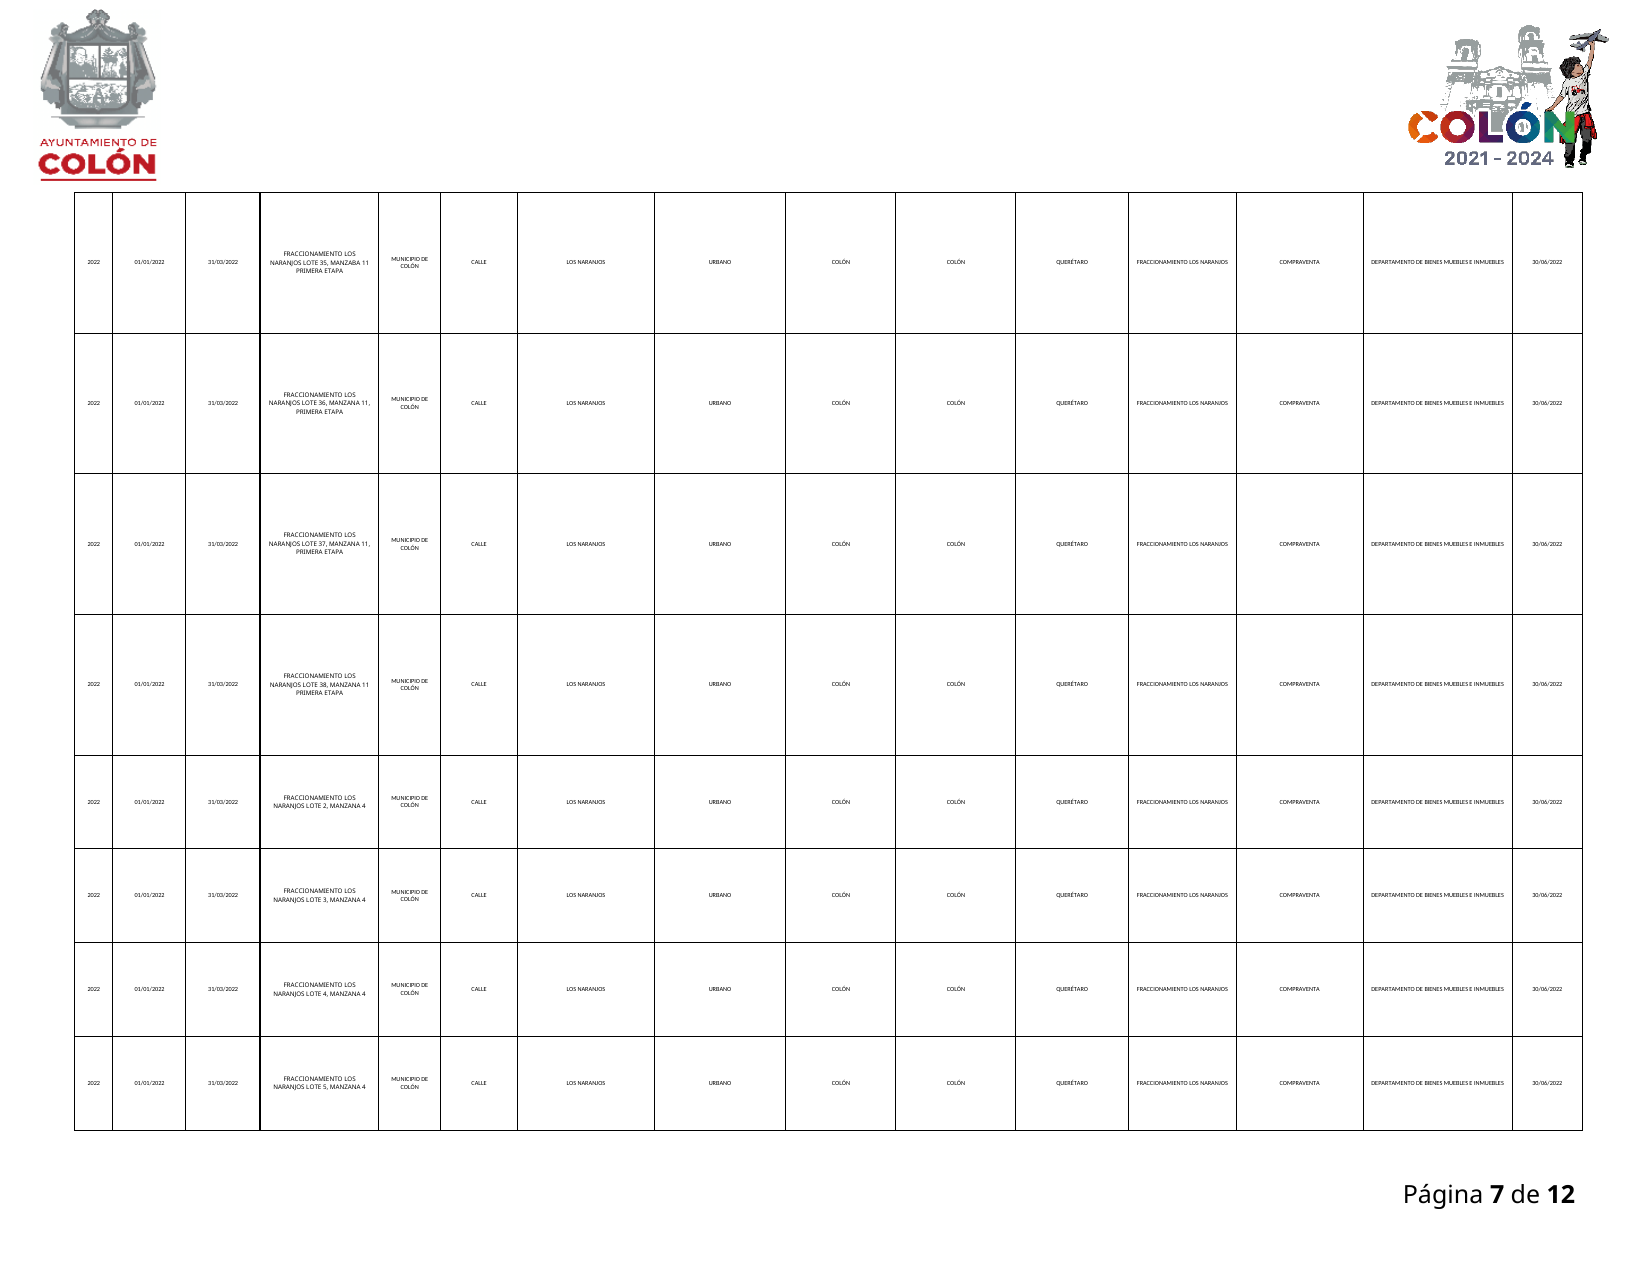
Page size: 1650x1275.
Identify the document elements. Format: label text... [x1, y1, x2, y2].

table_cell CALLE [441, 474, 517, 614]
table_cell 2022 [75, 849, 112, 942]
table_cell URBANO [655, 849, 785, 942]
table_cell FRACCIONAMIENTO LOS NARANJOS LOTE 35, MANZABA 11 PRIMERA ETAPA [261, 193, 378, 333]
table_cell COMPRAVENTA [1237, 334, 1363, 473]
table_cell DEPARTAMENTO DE BIENES MUEBLES E INMUEBLES [1364, 1037, 1512, 1129]
table_cell QUERÉTARO [1016, 756, 1128, 848]
table_cell LOS NARANJOS [518, 849, 654, 942]
table_cell 31/03/2022 [186, 943, 259, 1036]
table_cell COMPRAVENTA [1237, 474, 1363, 614]
table_cell FRACCIONAMIENTO LOS NARANJOS [1129, 334, 1236, 473]
table_cell FRACCIONAMIENTO LOS NARANJOS LOTE 4, MANZANA 4 [261, 943, 378, 1036]
table_cell DEPARTAMENTO DE BIENES MUEBLES E INMUEBLES [1364, 849, 1512, 942]
table_cell URBANO [655, 474, 785, 614]
table_cell 31/03/2022 [186, 1037, 259, 1129]
table_cell DEPARTAMENTO DE BIENES MUEBLES E INMUEBLES [1364, 474, 1512, 614]
picture [1408, 25, 1609, 168]
table_cell CALLE [441, 1037, 517, 1129]
table_cell QUERÉTARO [1016, 334, 1128, 473]
table_cell QUERÉTARO [1016, 193, 1128, 333]
table_cell COMPRAVENTA [1237, 615, 1363, 754]
table_cell COMPRAVENTA [1237, 193, 1363, 333]
table_cell FRACCIONAMIENTO LOS NARANJOS [1129, 756, 1236, 848]
table_cell CALLE [441, 334, 517, 473]
table_cell 30/06/2022 [1513, 474, 1582, 614]
table_cell QUERÉTARO [1016, 849, 1128, 942]
table_cell 01/01/2022 [113, 943, 185, 1036]
table_cell MUNICIPIO DE COLÓN [379, 849, 440, 942]
table_cell URBANO [655, 1037, 785, 1129]
table_cell DEPARTAMENTO DE BIENES MUEBLES E INMUEBLES [1364, 615, 1512, 754]
table_cell COLÓN [896, 849, 1015, 942]
table_cell 01/01/2022 [113, 615, 185, 754]
table_cell MUNICIPIO DE COLÓN [379, 474, 440, 614]
table_cell FRACCIONAMIENTO LOS NARANJOS LOTE 36, MANZANA 11, PRIMERA ETAPA [261, 334, 378, 473]
table_cell URBANO [655, 756, 785, 848]
table_cell MUNICIPIO DE COLÓN [379, 1037, 440, 1129]
table_cell COMPRAVENTA [1237, 849, 1363, 942]
table_cell 31/03/2022 [186, 474, 259, 614]
table_cell DEPARTAMENTO DE BIENES MUEBLES E INMUEBLES [1364, 334, 1512, 473]
table_cell FRACCIONAMIENTO LOS NARANJOS LOTE 5, MANZANA 4 [261, 1037, 378, 1129]
table_cell 30/06/2022 [1513, 756, 1582, 848]
table_cell QUERÉTARO [1016, 943, 1128, 1036]
table_cell COMPRAVENTA [1237, 943, 1363, 1036]
table_cell DEPARTAMENTO DE BIENES MUEBLES E INMUEBLES [1364, 943, 1512, 1036]
table_cell URBANO [655, 334, 785, 473]
table_cell COLÓN [786, 193, 895, 333]
table_cell 2022 [75, 334, 112, 473]
table_cell LOS NARANJOS [518, 1037, 654, 1129]
table_cell 2022 [75, 474, 112, 614]
table_cell 2022 [75, 756, 112, 848]
table_cell COLÓN [896, 943, 1015, 1036]
table_cell CALLE [441, 849, 517, 942]
table_cell COLÓN [896, 334, 1015, 473]
table_cell COLÓN [896, 193, 1015, 333]
table_cell FRACCIONAMIENTO LOS NARANJOS [1129, 193, 1236, 333]
table_cell COLÓN [896, 615, 1015, 754]
table_cell 01/01/2022 [113, 1037, 185, 1129]
table_cell FRACCIONAMIENTO LOS NARANJOS [1129, 1037, 1236, 1129]
table_cell LOS NARANJOS [518, 756, 654, 848]
table_cell MUNICIPIO DE COLÓN [379, 334, 440, 473]
table_cell LOS NARANJOS [518, 615, 654, 754]
table_cell 30/06/2022 [1513, 849, 1582, 942]
table_cell 01/01/2022 [113, 474, 185, 614]
table_cell COMPRAVENTA [1237, 756, 1363, 848]
table_cell 2022 [75, 1037, 112, 1129]
table_cell FRACCIONAMIENTO LOS NARANJOS LOTE 3, MANZANA 4 [261, 849, 378, 942]
table_cell FRACCIONAMIENTO LOS NARANJOS LOTE 37, MANZANA 11, PRIMERA ETAPA [261, 474, 378, 614]
table_cell 31/03/2022 [186, 193, 259, 333]
table_cell LOS NARANJOS [518, 474, 654, 614]
table_cell MUNICIPIO DE COLÓN [379, 615, 440, 754]
table_cell 30/06/2022 [1513, 943, 1582, 1036]
table_cell DEPARTAMENTO DE BIENES MUEBLES E INMUEBLES [1364, 193, 1512, 333]
table_cell COMPRAVENTA [1237, 1037, 1363, 1129]
table_cell FRACCIONAMIENTO LOS NARANJOS LOTE 38, MANZANA 11 PRIMERA ETAPA [261, 615, 378, 754]
table_cell 31/03/2022 [186, 615, 259, 754]
table_cell URBANO [655, 193, 785, 333]
table_cell COLÓN [786, 756, 895, 848]
table_cell CALLE [441, 943, 517, 1036]
table_cell QUERÉTARO [1016, 615, 1128, 754]
table_cell URBANO [655, 943, 785, 1036]
table_cell LOS NARANJOS [518, 334, 654, 473]
table_cell FRACCIONAMIENTO LOS NARANJOS [1129, 615, 1236, 754]
table_cell 2022 [75, 615, 112, 754]
table_cell 30/06/2022 [1513, 1037, 1582, 1129]
table_cell COLÓN [786, 474, 895, 614]
table_cell MUNICIPIO DE COLÓN [379, 943, 440, 1036]
table_cell CALLE [441, 193, 517, 333]
table_cell 01/01/2022 [113, 756, 185, 848]
table_cell 31/03/2022 [186, 334, 259, 473]
table_cell FRACCIONAMIENTO LOS NARANJOS [1129, 943, 1236, 1036]
table_cell COLÓN [786, 334, 895, 473]
table_cell 2022 [75, 943, 112, 1036]
table_cell FRACCIONAMIENTO LOS NARANJOS LOTE 2, MANZANA 4 [261, 756, 378, 848]
table_cell MUNICIPIO DE COLÓN [379, 193, 440, 333]
table_cell FRACCIONAMIENTO LOS NARANJOS [1129, 849, 1236, 942]
table_cell 30/06/2022 [1513, 615, 1582, 754]
table_cell 2022 [75, 193, 112, 333]
table_cell COLÓN [786, 849, 895, 942]
table_cell 01/01/2022 [113, 849, 185, 942]
table_cell DEPARTAMENTO DE BIENES MUEBLES E INMUEBLES [1364, 756, 1512, 848]
table_cell 01/01/2022 [113, 193, 185, 333]
table_cell COLÓN [896, 1037, 1015, 1129]
table_cell LOS NARANJOS [518, 193, 654, 333]
table_cell LOS NARANJOS [518, 943, 654, 1036]
table_cell QUERÉTARO [1016, 474, 1128, 614]
picture [33, 9, 162, 185]
table_cell 30/06/2022 [1513, 334, 1582, 473]
table_cell MUNICIPIO DE COLÓN [379, 756, 440, 848]
table_cell URBANO [655, 615, 785, 754]
table_cell QUERÉTARO [1016, 1037, 1128, 1129]
table_cell COLÓN [786, 943, 895, 1036]
table_cell COLÓN [786, 1037, 895, 1129]
table_cell CALLE [441, 615, 517, 754]
table_cell 31/03/2022 [186, 756, 259, 848]
table_cell 31/03/2022 [186, 849, 259, 942]
table_cell COLÓN [896, 474, 1015, 614]
table_cell CALLE [441, 756, 517, 848]
table_cell 30/06/2022 [1513, 193, 1582, 333]
table_cell 01/01/2022 [113, 334, 185, 473]
table_cell COLÓN [896, 756, 1015, 848]
table_cell FRACCIONAMIENTO LOS NARANJOS [1129, 474, 1236, 614]
table_cell COLÓN [786, 615, 895, 754]
